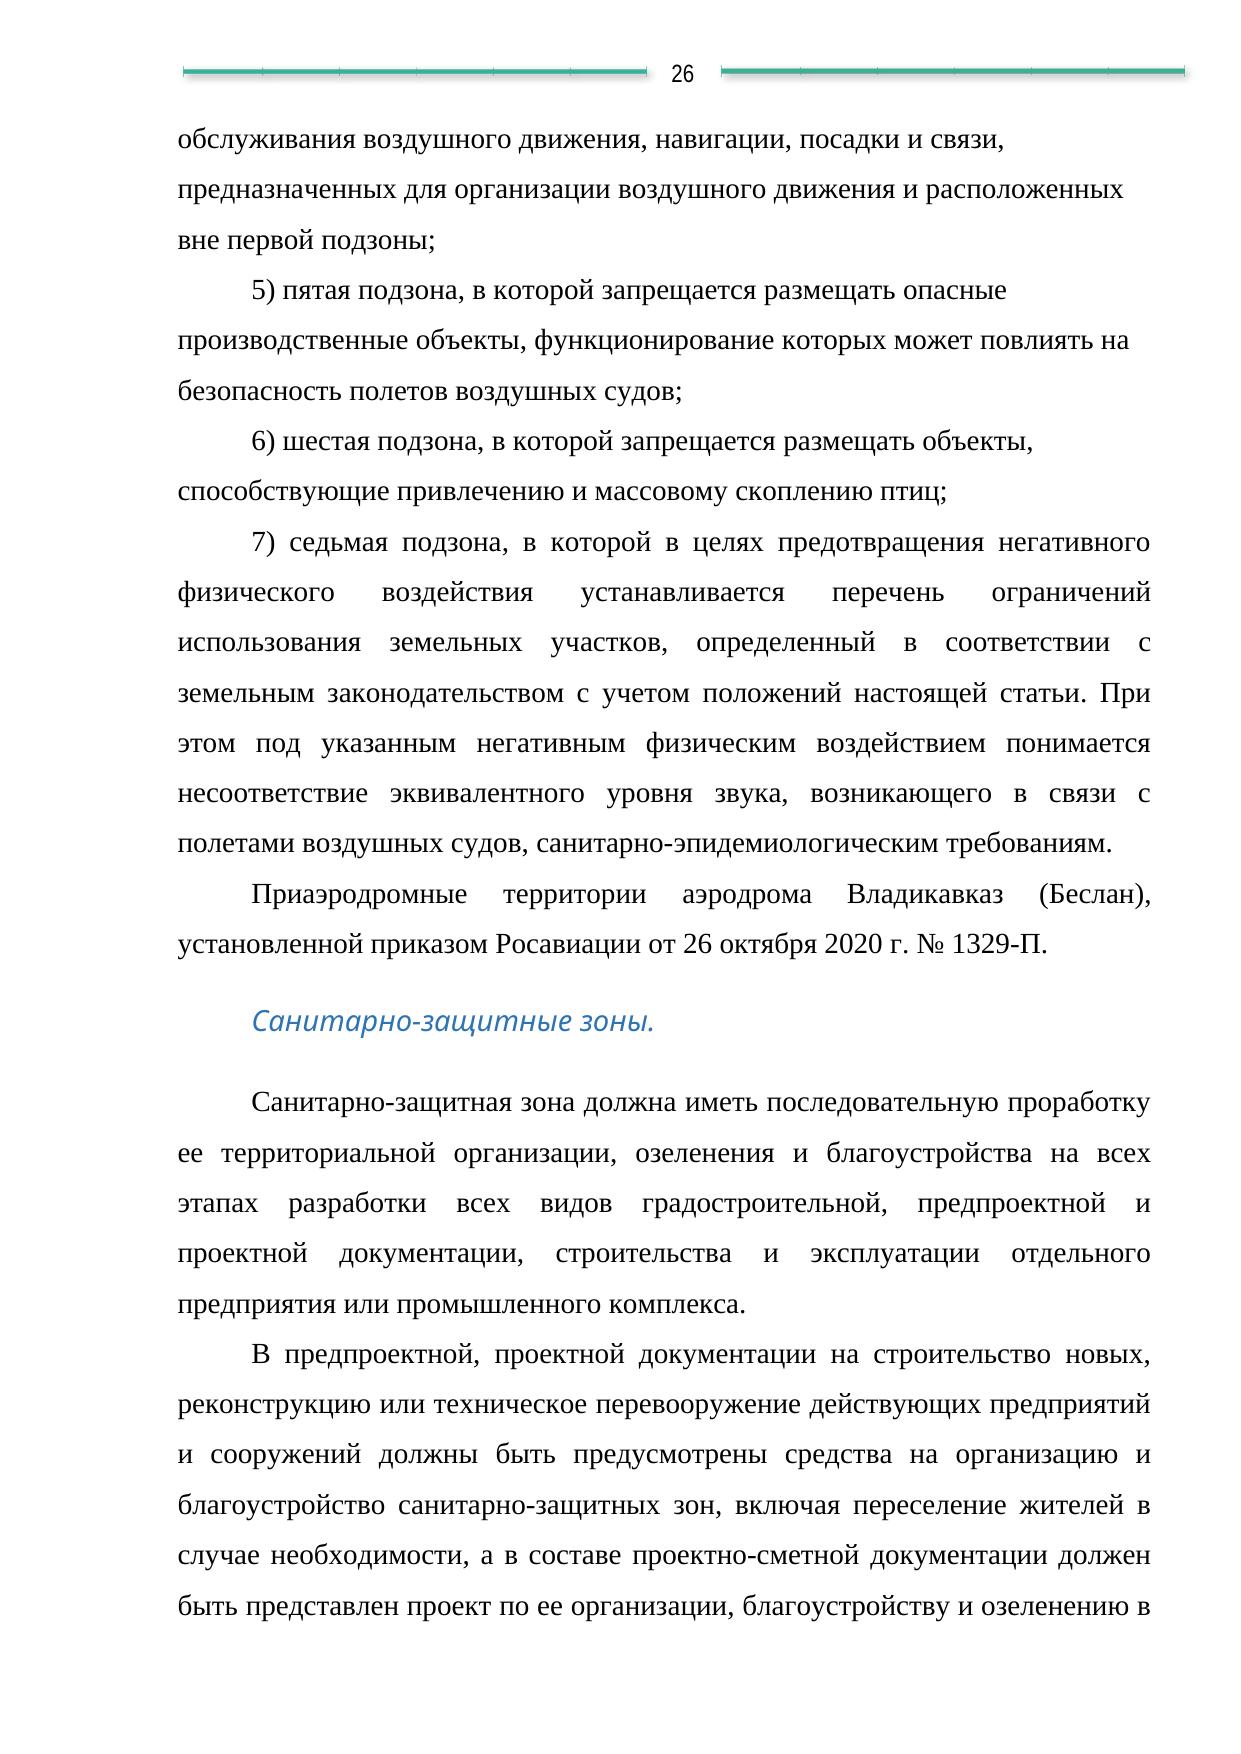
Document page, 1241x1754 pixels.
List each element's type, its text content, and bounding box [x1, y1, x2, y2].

text 6) шестая подзона, в которой запрещается размещать объекты, способствующие привлечению и массовому скоплению птиц; [177, 423, 1152, 507]
text 7) седьмая подзона, в которой в целях предотвращения негативного физического воздействия устанавливается перечень ограничений использования земельных участков, определенный в соответствии с земельным законодательством с учетом положений настоящей статьи. При этом под указанным негативным физическим воздействием понимается несоответствие эквивалентного уровня звука, возникающего в связи с полетами воздушных судов, санитарно-эпидемиологическим требованиям. [177, 524, 1152, 859]
subtitle Санитарно-защитные зоны. [177, 1000, 1152, 1040]
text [177, 1336, 1152, 1621]
text 5) пятая подзона, в которой запрещается размещать опасные производственные объекты, функционирование которых может повлиять на безопасность полетов воздушных судов; [177, 272, 1152, 406]
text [177, 121, 1152, 255]
text Санитарно-защитная зона должна иметь последовательную проработку ее территориальной организации, озеленения и благоустройства на всех этапах разработки всех видов градостроительной, предпроектной и проектной документации, строительства и эксплуатации отдельного предприятия или промышленного комплекса. [177, 1084, 1152, 1319]
picture [721, 65, 1185, 77]
text Приаэродромные территории аэродрома Владикавказ (Беслан), установленной приказом Росавиации от 26 октября 2020 г. № 1329-П. [177, 876, 1152, 960]
picture [183, 66, 647, 77]
